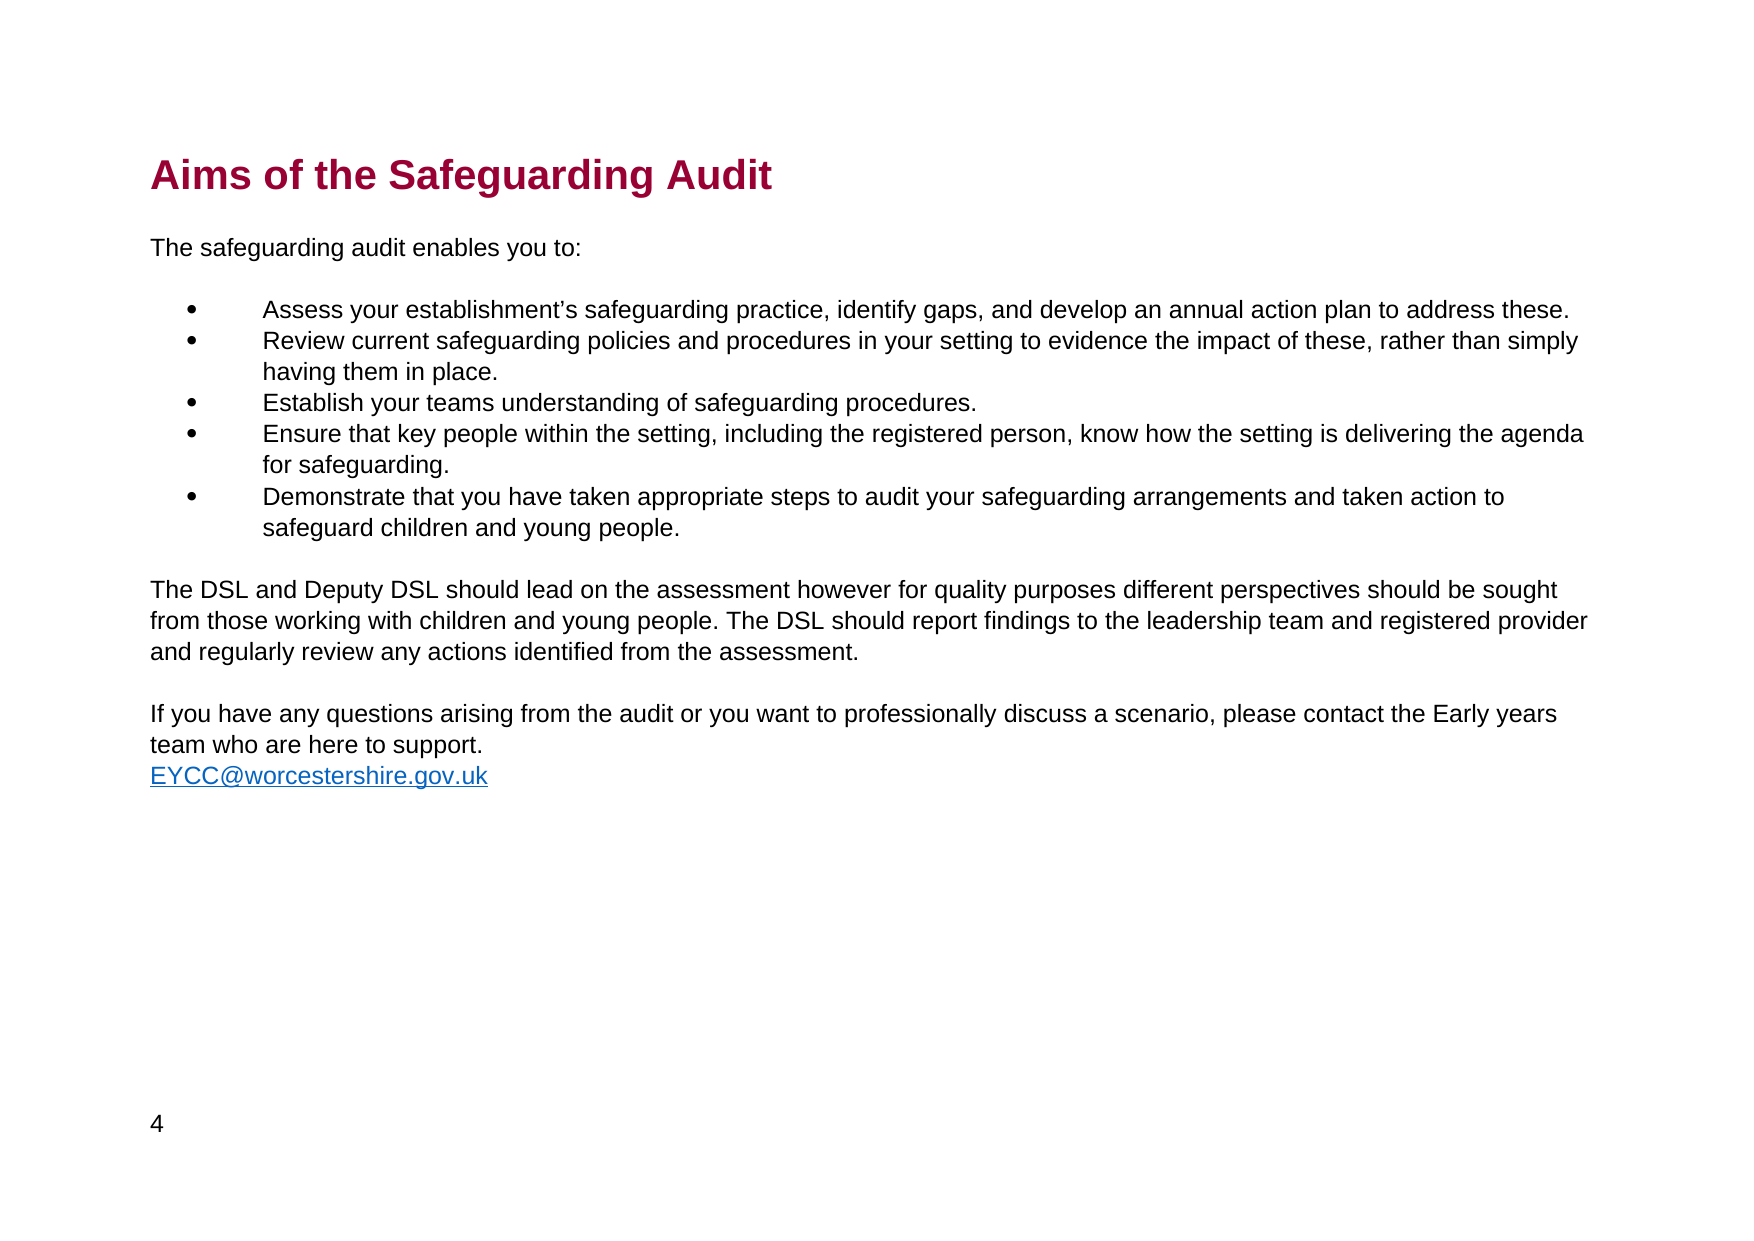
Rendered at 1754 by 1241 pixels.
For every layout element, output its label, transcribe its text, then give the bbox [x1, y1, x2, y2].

list Establish your teams understanding of safeguarding procedures. [187, 388, 1604, 417]
list Review current safeguarding policies and procedures in your setting to evidence the impact of these, rather than simply having them in place. [187, 326, 1604, 386]
list Ensure that key people within the setting, including the registered person, know how the setting is delivering the agenda for safeguarding. [187, 419, 1604, 479]
text The DSL and Deputy DSL should lead on the assessment however for quality purposes different perspectives should be sought from those working with children and young people. The DSL should report findings to the leadership team and registered provider and regularly review any actions identified from the assessment. [150, 575, 1604, 666]
text EYCC@worcestershire.gov.uk [150, 761, 1604, 790]
text The safeguarding audit enables you to: [150, 233, 1604, 261]
text If you have any questions arising from the audit or you want to professionally discuss a scenario, please contact the Early years team who are here to support. [150, 699, 1604, 759]
list Assess your establishment’s safeguarding practice, identify gaps, and develop an annual action plan to address these. [187, 295, 1604, 324]
list Demonstrate that you have taken appropriate steps to audit your safeguarding arrangements and taken action to safeguard children and young people. [187, 481, 1604, 541]
subtitle Aims of the Safeguarding Audit [150, 150, 1604, 198]
